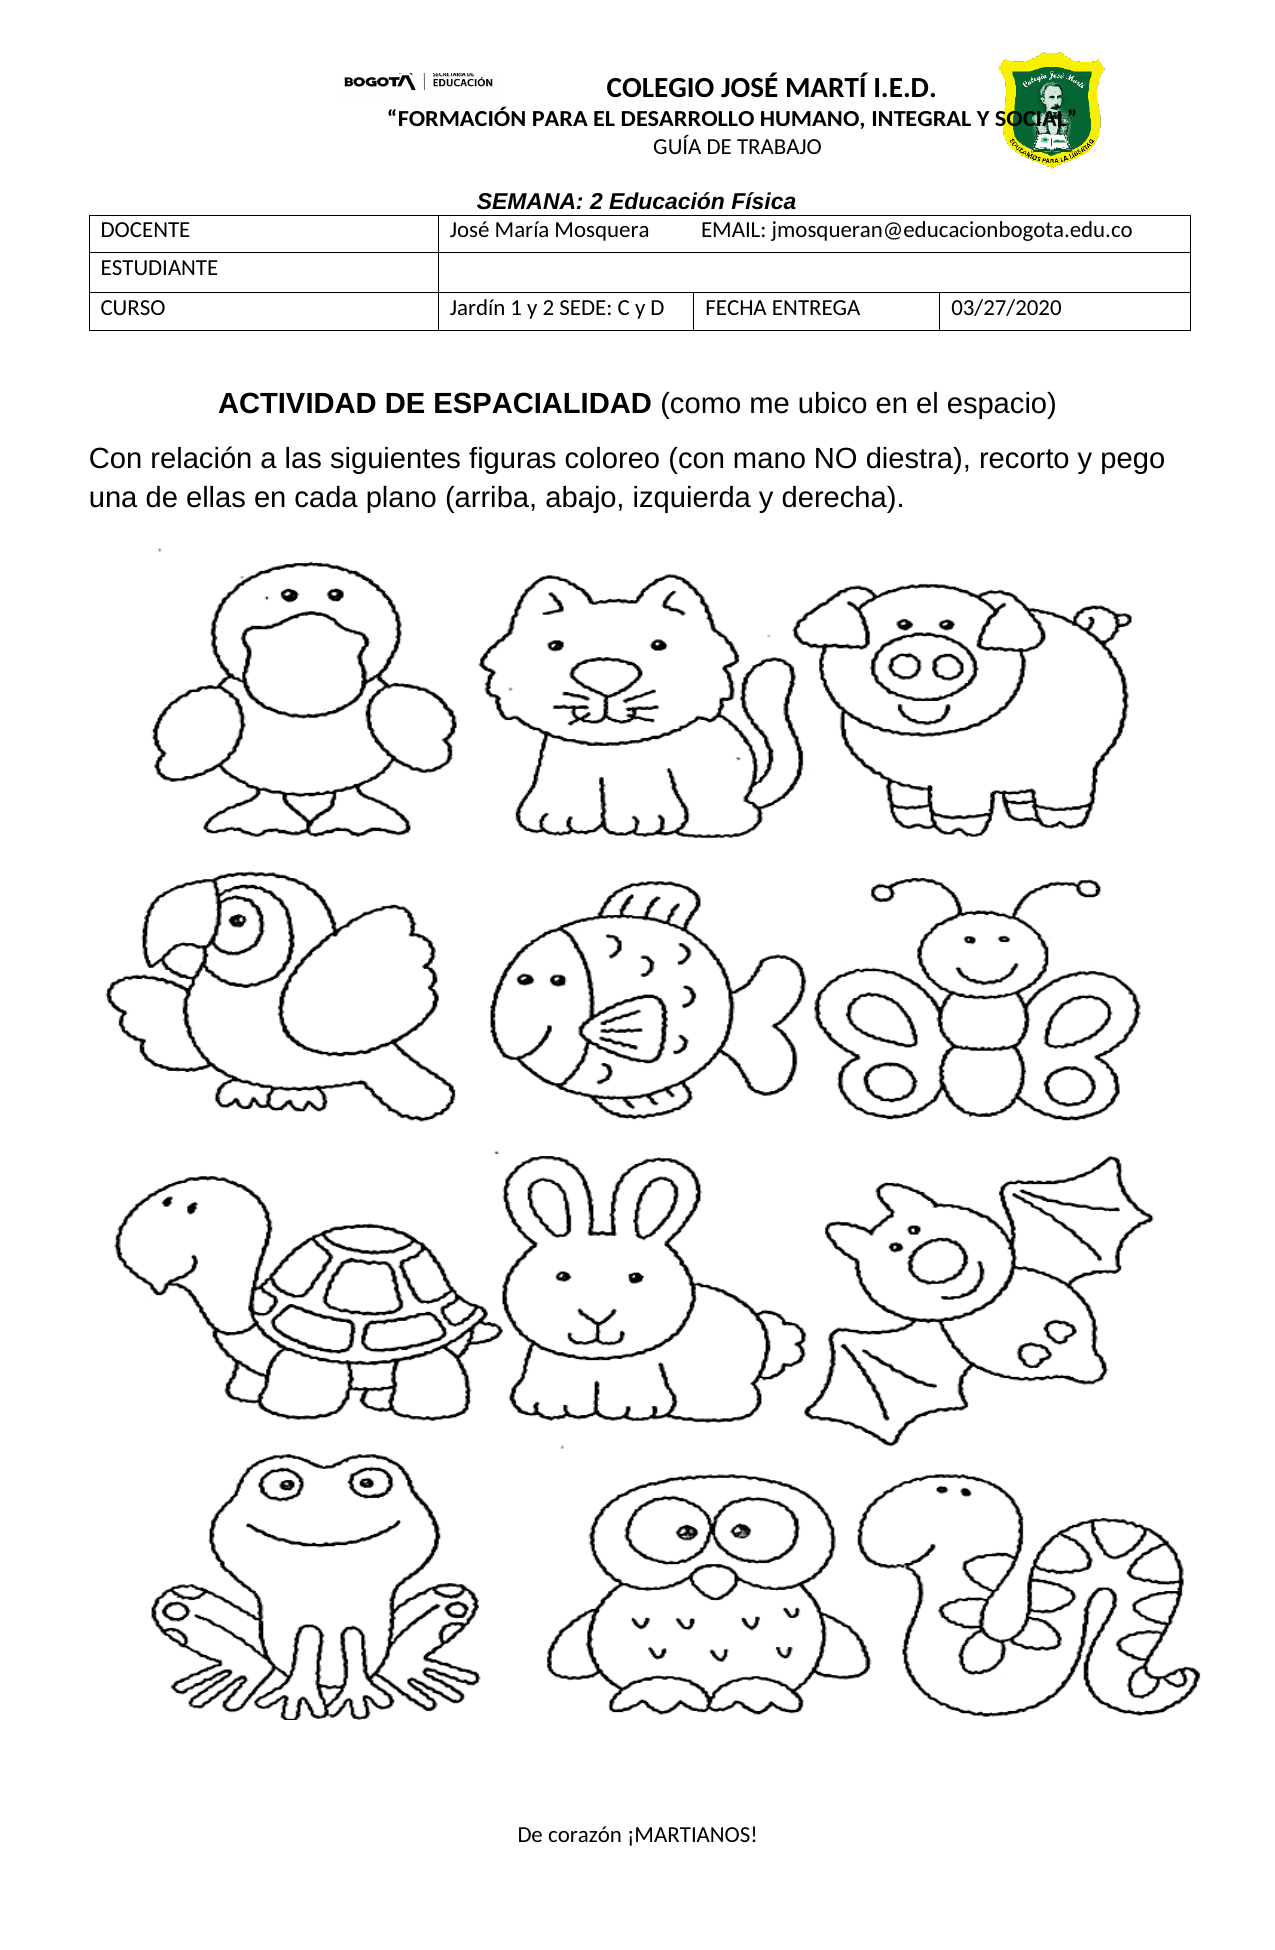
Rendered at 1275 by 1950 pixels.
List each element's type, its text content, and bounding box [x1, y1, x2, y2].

table_header José María Mosquera EMAIL: jmosqueran@educacionbogota.edu.co [439, 216, 1190, 252]
picture [995, 117, 1002, 124]
table_header DOCENTE [90, 216, 438, 252]
text SEMANA: 2 Educación Física [89, 188, 1186, 214]
table_cell ESTUDIANTE [90, 253, 438, 292]
text ACTIVIDAD DE ESPACIALIDAD (como me ubico en el espacio) [89, 386, 1186, 419]
picture [88, 534, 1212, 1720]
picture [995, 47, 1107, 171]
text Con relación a las siguientes figuras coloreo (con mano NO diestra), recorto y pego una de ellas en cada plano (arriba, abajo, izquierda y derecha). [89, 441, 1186, 513]
table_cell [439, 253, 1190, 292]
picture [337, 73, 502, 98]
table_cell 03/27/2020 [940, 293, 1190, 330]
table_cell CURSO [90, 293, 438, 330]
table_cell Jardín 1 y 2 SEDE: C y D [439, 293, 693, 330]
table_cell FECHA ENTREGA [694, 293, 939, 330]
